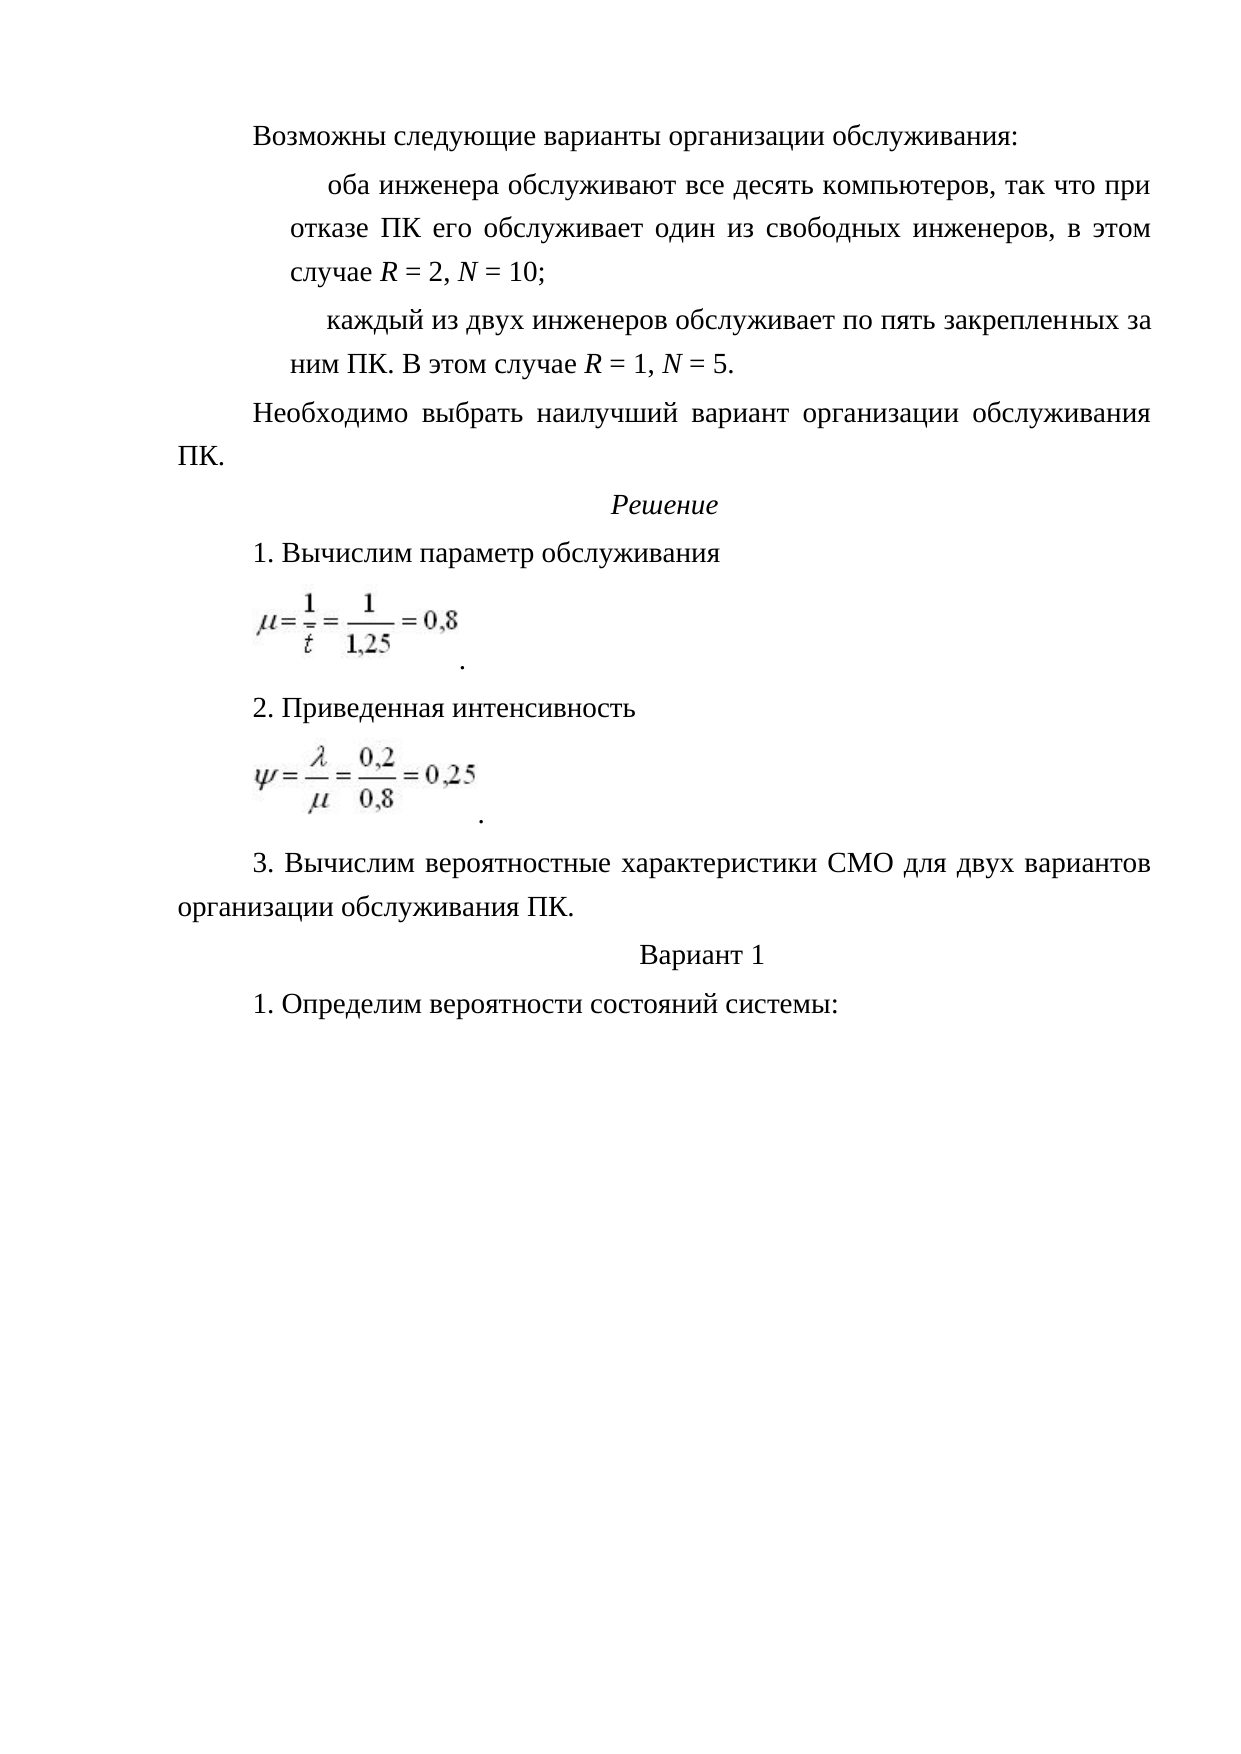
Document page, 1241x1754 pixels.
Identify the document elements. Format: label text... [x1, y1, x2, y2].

picture [252, 584, 459, 664]
text 2. Приведенная интенсивность [177, 690, 1152, 724]
text Возможны следующие варианты организации обслуживания: [177, 118, 1152, 152]
text 1. Вычислим параметр обслуживания [177, 536, 1152, 569]
text  каждый из двух инженеров обслуживает по пять закрепленных за ним ПК. В этом случае R = 1, N = 5. [252, 302, 1152, 379]
text . [177, 739, 1152, 830]
text Решение [177, 487, 1152, 520]
text . [177, 584, 1152, 675]
text 1. Определим вероятности состояний системы: [177, 986, 1152, 1020]
text 3. Вычислим вероятностные характеристики СМО для двух вариантов организации обслуживания ПК. [177, 845, 1152, 922]
text Необходимо выбрать наилучший вариант организации обслуживания ПК. [177, 395, 1152, 472]
text  оба инженера обслуживают все десять компьютеров, так что при отказе ПК его обслуживает один из свободных инженеров, в этом случае R = 2, N = 10; [252, 167, 1152, 287]
picture [252, 738, 478, 819]
text Вариант 1 [177, 937, 1152, 971]
